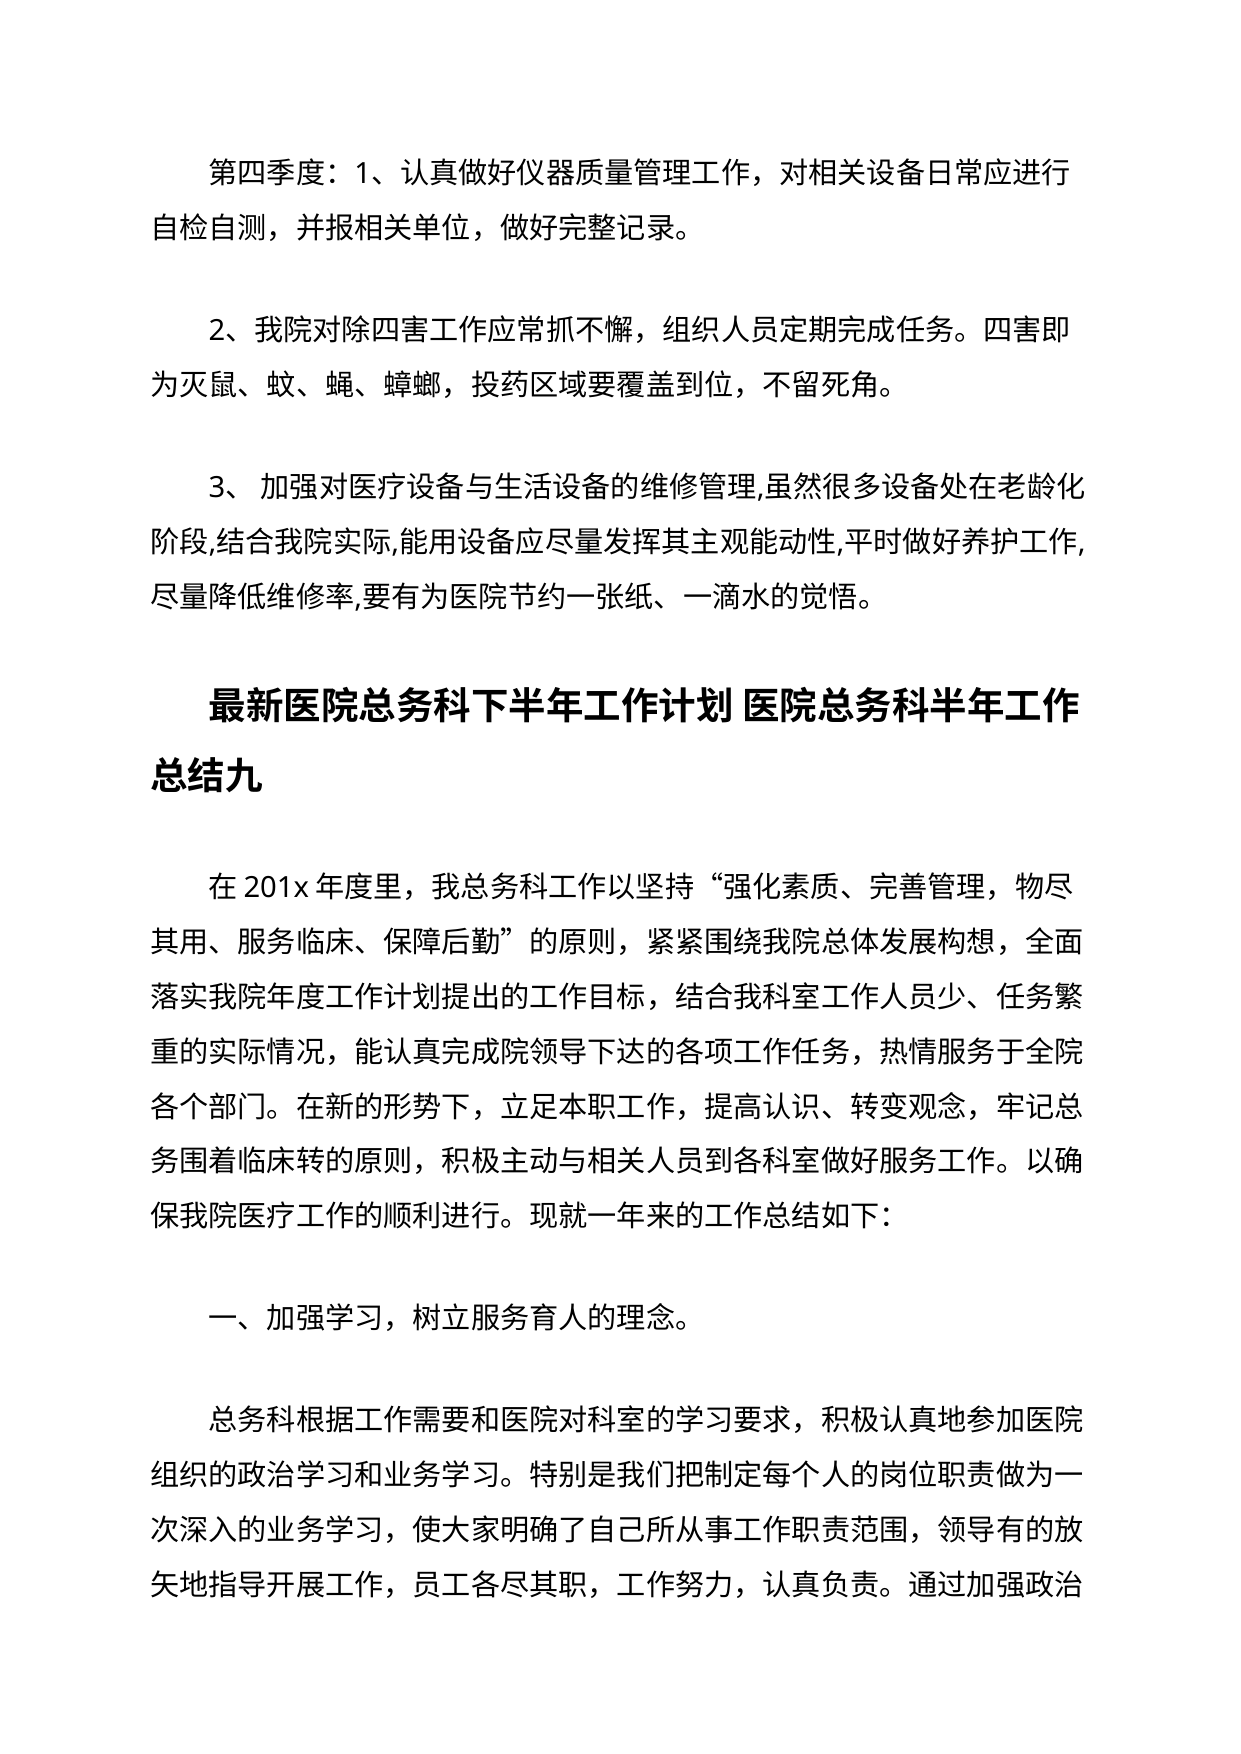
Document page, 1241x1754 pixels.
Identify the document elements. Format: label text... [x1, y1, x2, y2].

text 第四季度：1、认真做好仪器质量管理工作，对相关设备日常应进行自检自测，并报相关单位，做好完整记录。 [150, 150, 1090, 247]
text 3、 加强对医疗设备与生活设备的维修管理,虽然很多设备处在老龄化阶段,结合我院实际,能用设备应尽量发挥其主观能动性,平时做好养护工作,尽量降低维修率,要有为医院节约一张纸、一滴水的觉悟。 [150, 463, 1090, 616]
text 在201x年度里，我总务科工作以坚持“强化素质、完善管理，物尽其用、服务临床、保障后勤”的原则，紧紧围绕我院总体发展构想，全面落实我院年度工作计划提出的工作目标，结合我科室工作人员少、任务繁重的实际情况，能认真完成院领导下达的各项工作任务，热情服务于全院各个部门。在新的形势下，立足本职工作，提高认识、转变观念，牢记总务围着临床转的原则，积极主动与相关人员到各科室做好服务工作。以确保我院医疗工作的顺利进行。现就一年来的工作总结如下： [150, 863, 1090, 1235]
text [150, 1396, 1090, 1603]
text 一、加强学习，树立服务育人的理念。 [150, 1295, 1090, 1337]
text 最新医院总务科下半年工作计划 医院总务科半年工作总结九 [150, 676, 1090, 800]
text 2、我院对除四害工作应常抓不懈，组织人员定期完成任务。四害即为灭鼠、蚊、蝇、蟑螂，投药区域要覆盖到位，不留死角。 [150, 307, 1090, 404]
